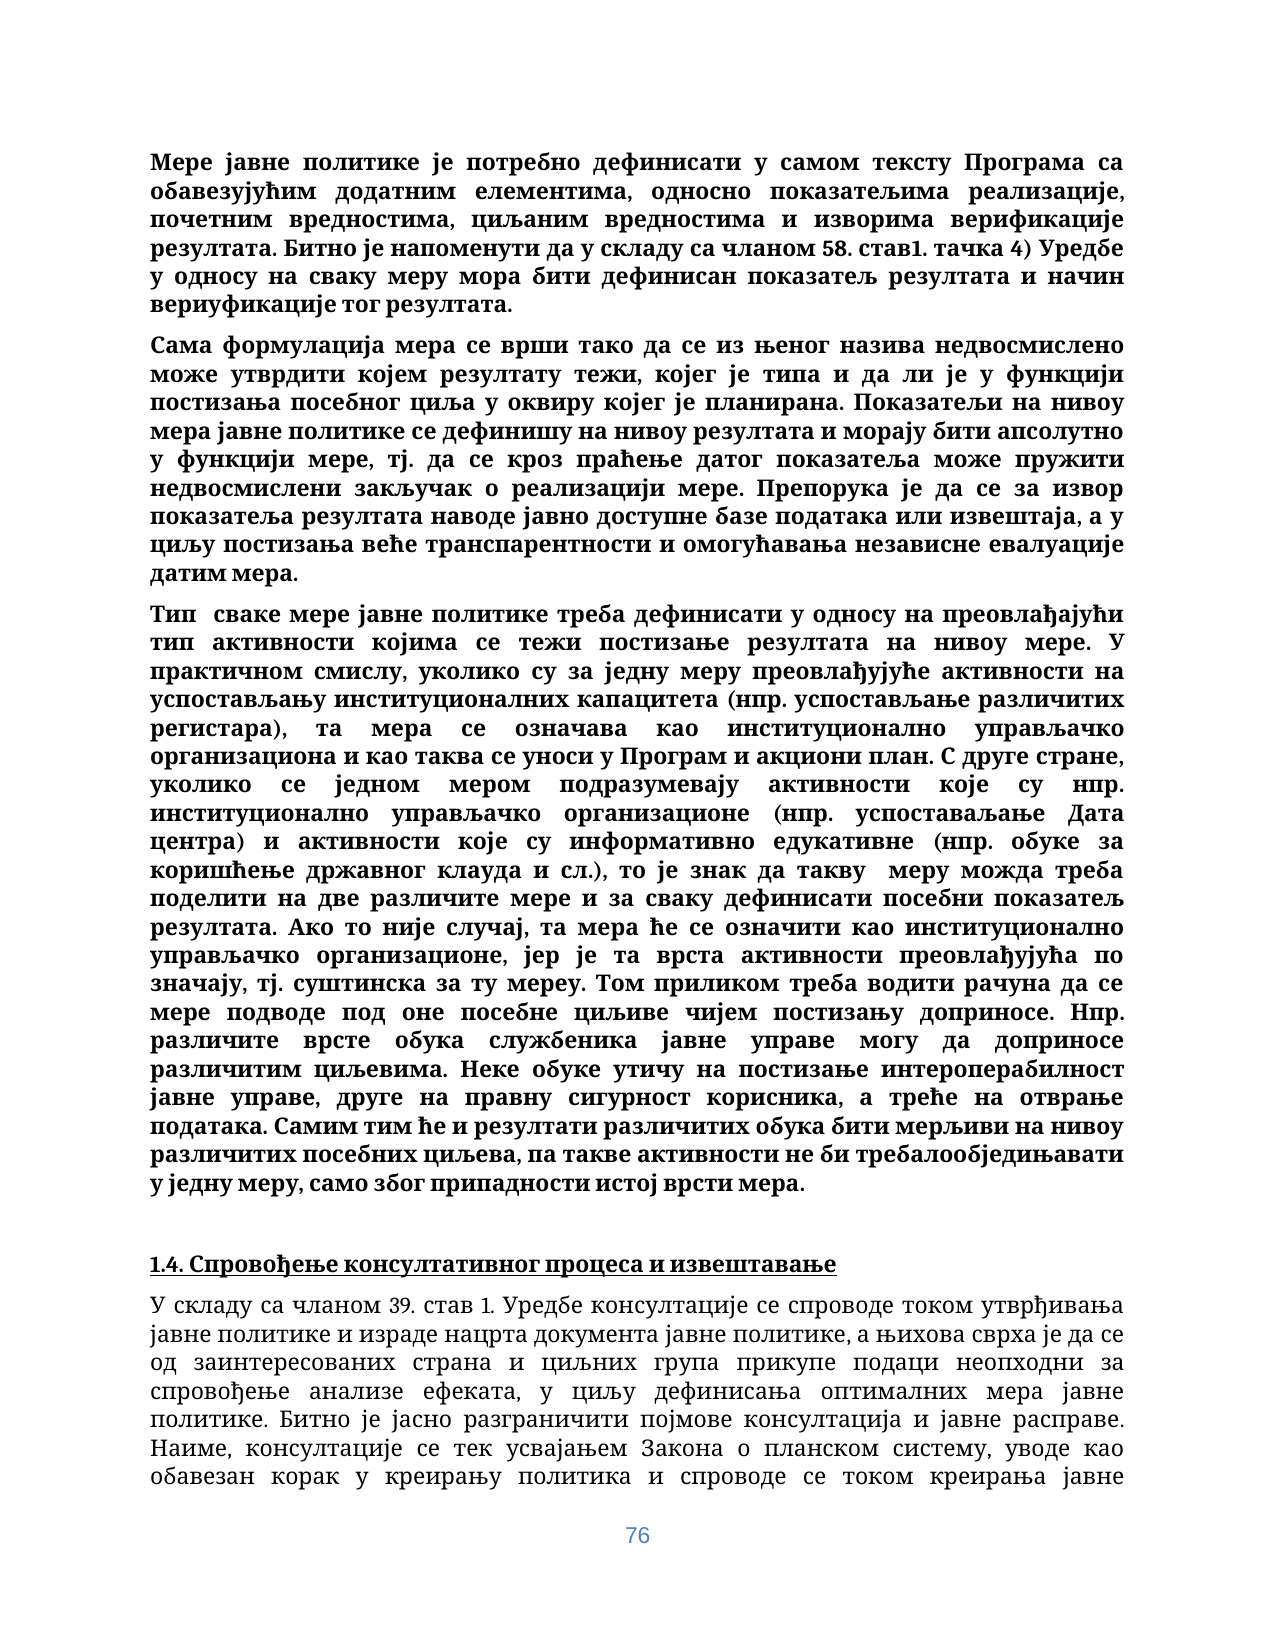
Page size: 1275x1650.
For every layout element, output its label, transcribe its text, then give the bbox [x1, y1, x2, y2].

text Сама формулација мера се врши тако да се из њеног назива недвосмислено може утврдити којем резултату тежи, којег је типа и да ли је у функцији постизања посебног циља у оквиру којег је планирана. Показатељи на нивоу мера јавне политике се дефинишу на нивоу резултата и морају бити апсолутно у функцији мере, тј. да се кроз праћење датог показатеља може пружити недвосмислени закључак о реализацији мере. Препорука је да се за извор показатеља резултата наводе јавно доступне базе података или извештаја, а у циљу постизања веће транспарентности и омогућавања независне евалуације датим мера. [150, 333, 1125, 587]
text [150, 1293, 1125, 1490]
text Мере јавне политике је потребно дефинисати у самом тексту Програма са обавезујућим додатним елементима, односно показатељима реализације, почетним вредностима, циљаним вредностима и изворима верификације резултата. Битно је напоменути да у складу са чланом 58. став1. тачка 4) Уредбе у односу на сваку меру мора бити дефинисан показатељ резултата и начин вериуфикације тог резултата. [150, 150, 1125, 318]
text 1.4. Спровођење консултативног процеса и извештавање [150, 1252, 1125, 1278]
text Тип сваке мере јавне политике треба дефинисати у односу на преовлађајући тип активности којима се тежи постизање резултата на нивоу мере. У практичном смислу, уколико су за једну меру преовлађујуће активности на успостављању институционалних капацитета (нпр. успостављање различитих регистара), та мера се означава као институционално управљачко организациона и као таква се уноси у Програм и акциони план. С друге стране, уколико се једном мером подразумевају активности које су нпр. институционално управљачко организационе (нпр. успоставаљање Дата центра) и активности које су информативно едукативне (нпр. обуке за коришћење државног клауда и сл.), то је знак да такву меру можда треба поделити на две различите мере и за сваку дефинисати посебни показатељ резултата. Ако то није случај, та мера ће се означити као институционално управљачко организационе, јер је та врста активности преовлађујућа по значају, тј. суштинска за ту мереу. Том приликом треба водити рачуна да се мере подводе под оне посебне циљиве чијем постизању доприносе. Нпр. различите врсте обука службеника јавне управе могу да доприносе различитим циљевима. Неке обуке утичу на постизање интероперабилност јавне управе, друге на правну сигурност корисника, а треће на отврање података. Самим тим ће и резултати различитих обука бити мерљиви на нивоу различитих посебних циљева, па такве активности не би требалообједињавати у једну меру, само због припадности истој врсти мера. [150, 602, 1125, 1197]
